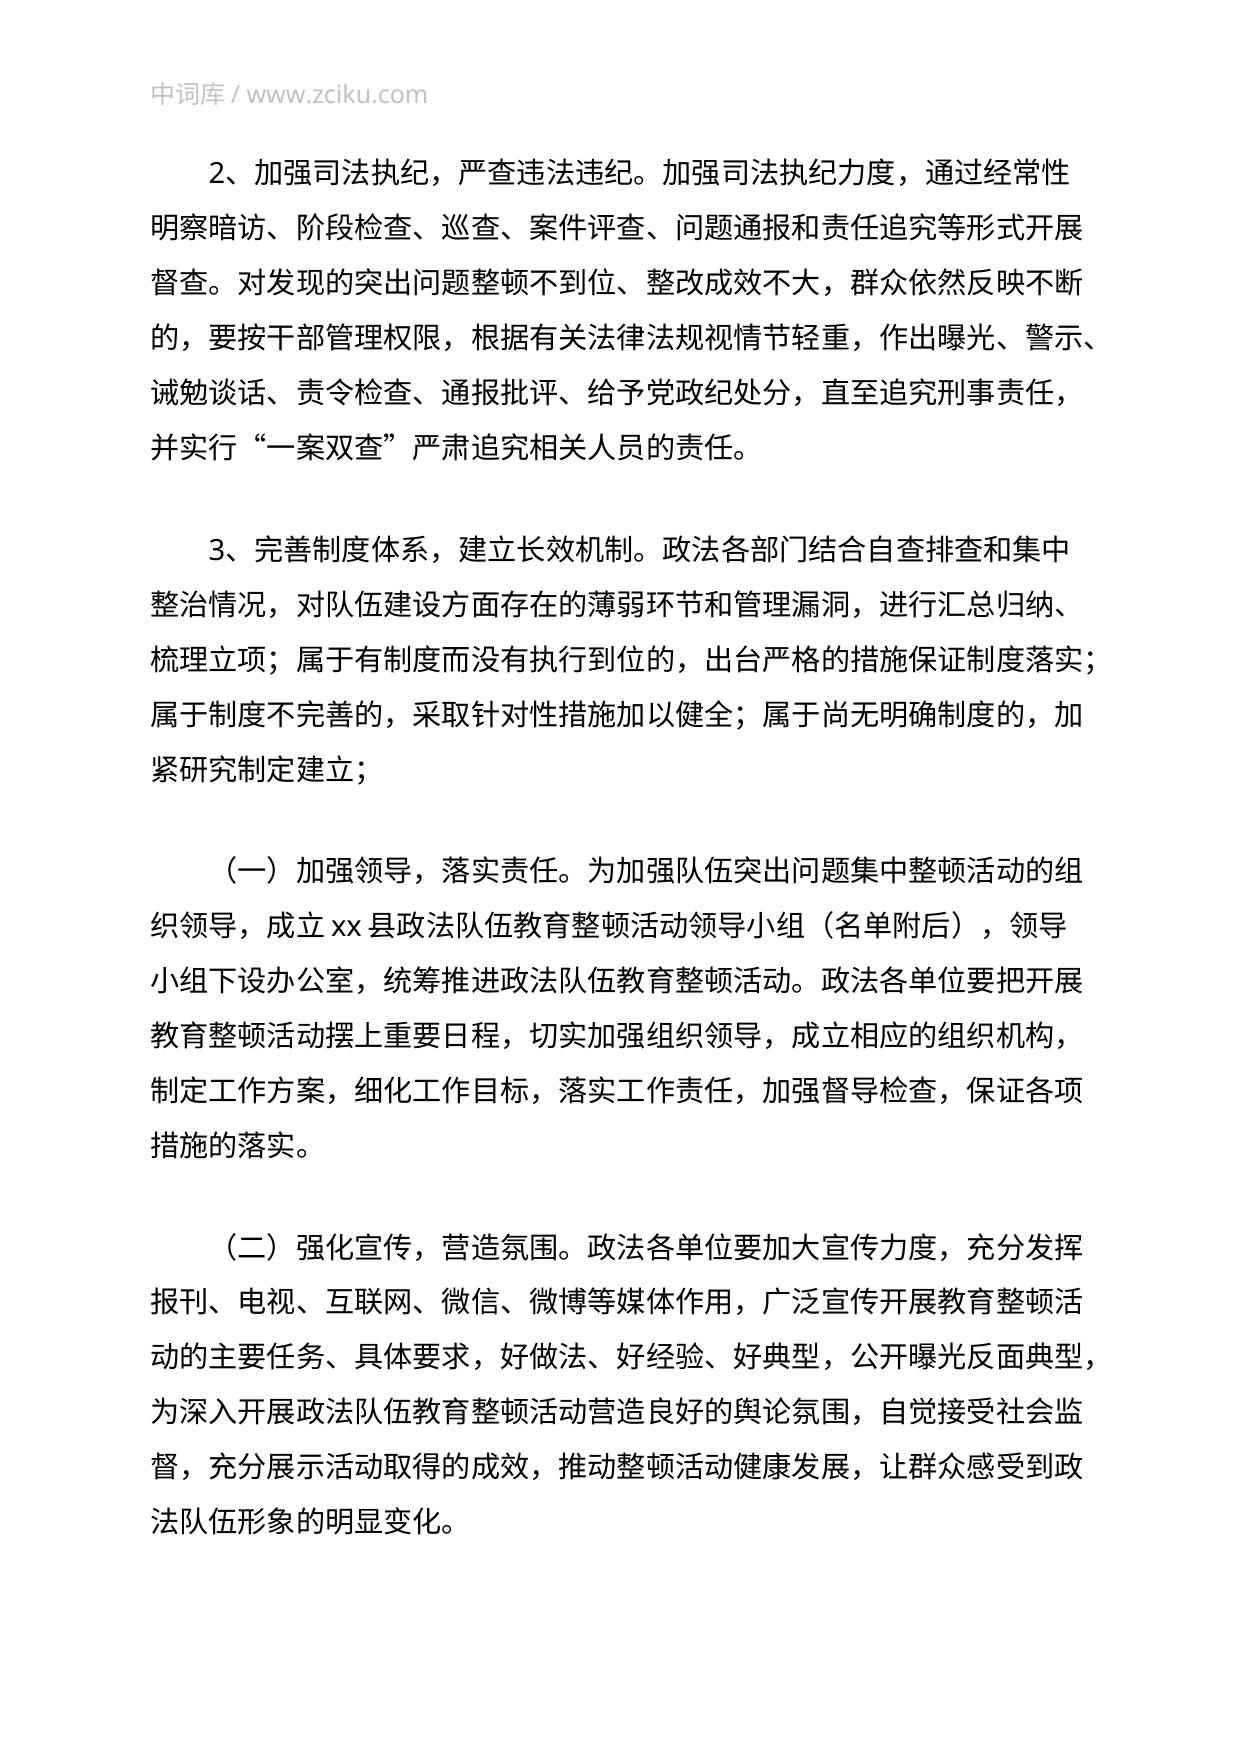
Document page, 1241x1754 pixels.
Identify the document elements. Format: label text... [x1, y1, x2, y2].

text 2、加强司法执纪，严查违法违纪。加强司法执纪力度，通过经常性明察暗访、阶段检查、巡查、案件评查、问题通报和责任追究等形式开展督查。对发现的突出问题整顿不到位、整改成效不大，群众依然反映不断的，要按干部管理权限，根据有关法律法规视情节轻重，作出曝光、警示、诫勉谈话、责令检查、通报批评、给予党政纪处分，直至追究刑事责任，并实行“一案双查”严肃追究相关人员的责任。 [150, 150, 1090, 467]
text （二）强化宣传，营造氛围。政法各单位要加大宣传力度，充分发挥报刊、电视、互联网、微信、微博等媒体作用，广泛宣传开展教育整顿活动的主要任务、具体要求，好做法、好经验、好典型，公开曝光反面典型，为深入开展政法队伍教育整顿活动营造良好的舆论氛围，自觉接受社会监督，充分展示活动取得的成效，推动整顿活动健康发展，让群众感受到政法队伍形象的明显变化。 [150, 1224, 1090, 1541]
text （一）加强领导，落实责任。为加强队伍突出问题集中整顿活动的组织领导，成立xx县政法队伍教育整顿活动领导小组（名单附后），领导小组下设办公室，统筹推进政法队伍教育整顿活动。政法各单位要把开展教育整顿活动摆上重要日程，切实加强组织领导，成立相应的组织机构，制定工作方案，细化工作目标，落实工作责任，加强督导检查，保证各项措施的落实。 [150, 848, 1090, 1165]
text 3、完善制度体系，建立长效机制。政法各部门结合自查排查和集中整治情况，对队伍建设方面存在的薄弱环节和管理漏洞，进行汇总归纳、梳理立项；属于有制度而没有执行到位的，出台严格的措施保证制度落实；属于制度不完善的，采取针对性措施加以健全；属于尚无明确制度的，加紧研究制定建立； [150, 526, 1090, 788]
